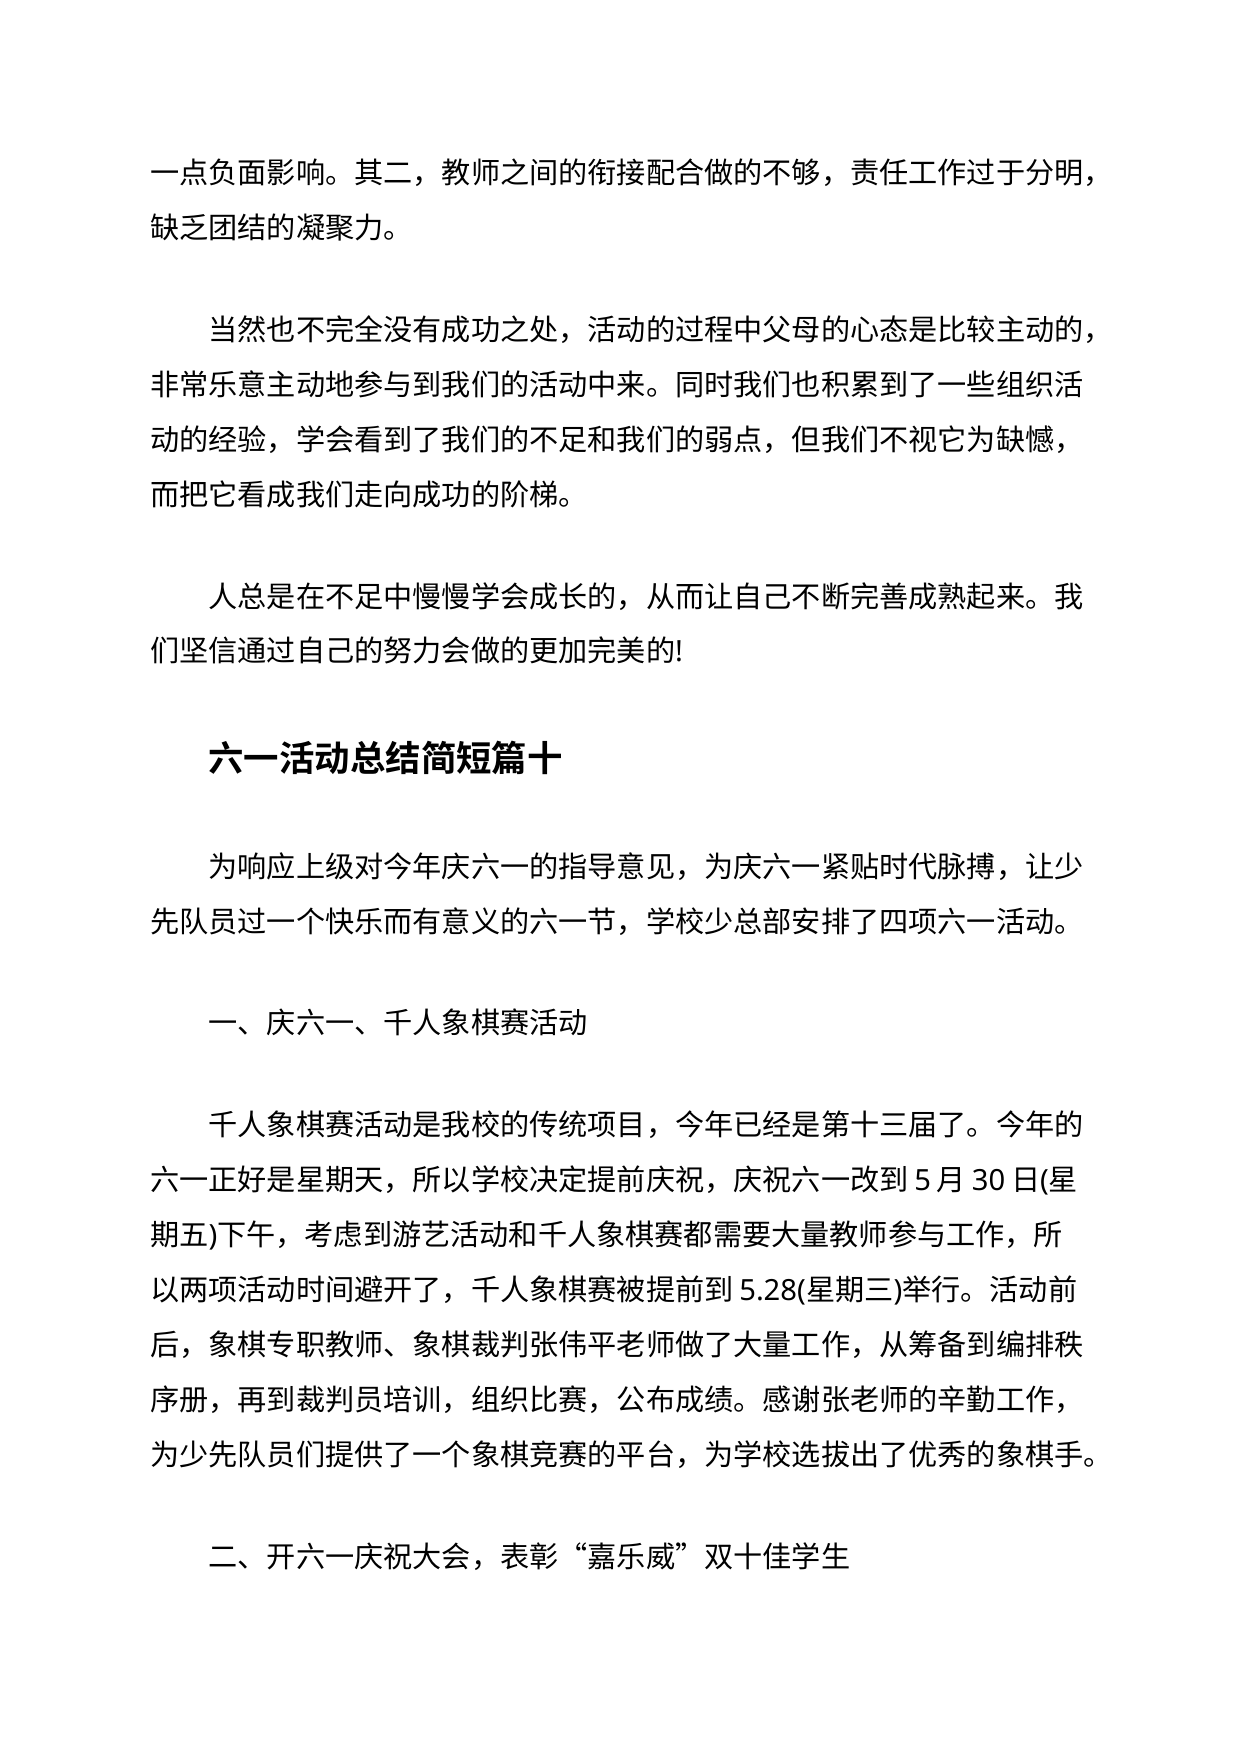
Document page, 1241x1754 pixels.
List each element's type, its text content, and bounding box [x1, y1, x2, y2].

text 二、开六一庆祝大会，表彰“嘉乐威”双十佳学生 [150, 1533, 1090, 1576]
text 为响应上级对今年庆六一的指导意见，为庆六一紧贴时代脉搏，让少先队员过一个快乐而有意义的六一节，学校少总部安排了四项六一活动。 [150, 843, 1090, 941]
text 千人象棋赛活动是我校的传统项目，今年已经是第十三届了。今年的六一正好是星期天，所以学校决定提前庆祝，庆祝六一改到5月30日(星期五)下午，考虑到游艺活动和千人象棋赛都需要大量教师参与工作，所以两项活动时间避开了，千人象棋赛被提前到5.28(星期三)举行。活动前后，象棋专职教师、象棋裁判张伟平老师做了大量工作，从筹备到编排秩序册，再到裁判员培训，组织比赛，公布成绩。感谢张老师的辛勤工作，为少先队员们提供了一个象棋竞赛的平台，为学校选拔出了优秀的象棋手。 [150, 1102, 1090, 1474]
text 人总是在不足中慢慢学会成长的，从而让自己不断完善成熟起来。我们坚信通过自己的努力会做的更加完美的! [150, 573, 1090, 670]
text 六一活动总结简短篇十 [150, 730, 1090, 781]
text 一、庆六一、千人象棋赛活动 [150, 1000, 1090, 1042]
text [150, 150, 1090, 247]
text 当然也不完全没有成功之处，活动的过程中父母的心态是比较主动的，非常乐意主动地参与到我们的活动中来。同时我们也积累到了一些组织活动的经验，学会看到了我们的不足和我们的弱点，但我们不视它为缺憾，而把它看成我们走向成功的阶梯。 [150, 307, 1090, 514]
